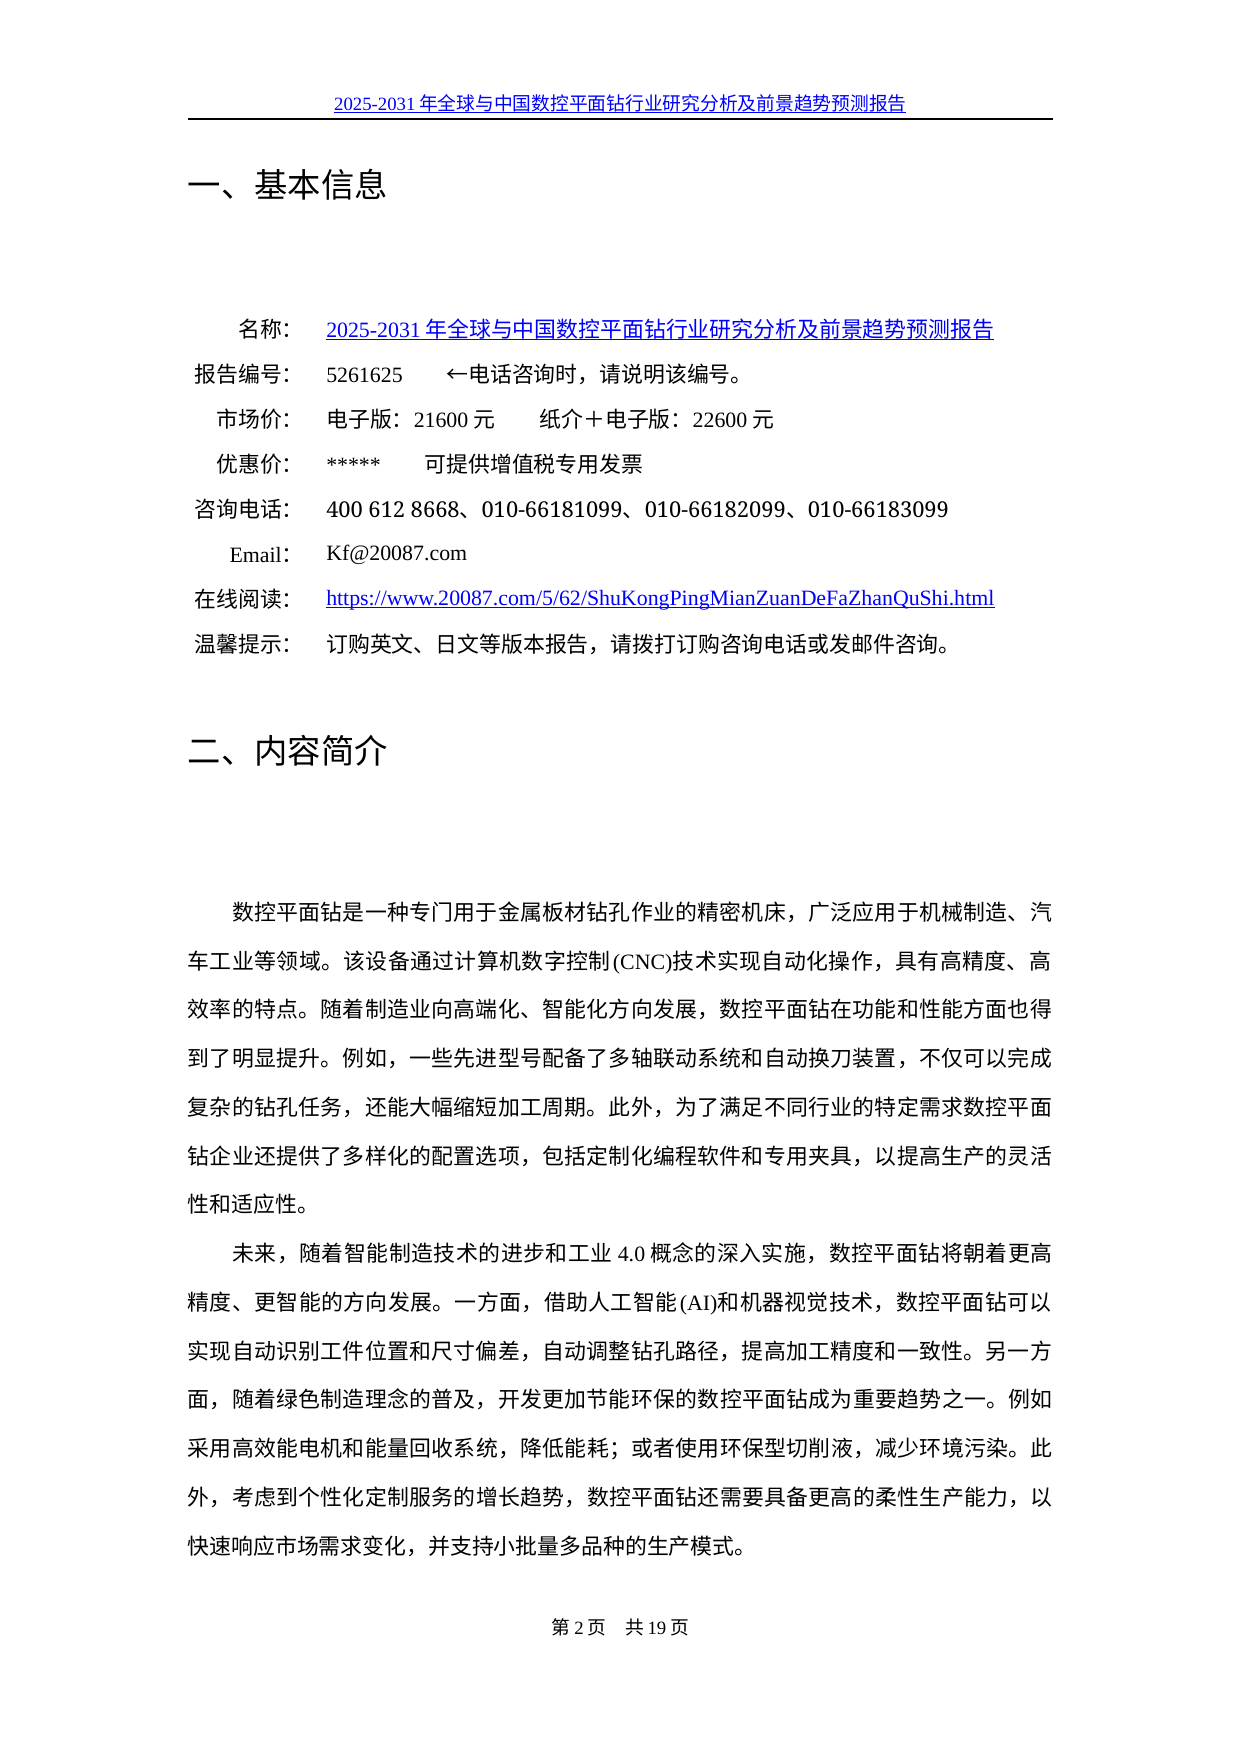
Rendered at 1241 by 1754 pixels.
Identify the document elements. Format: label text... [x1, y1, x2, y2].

title 一、基本信息 [187, 150, 1053, 215]
table_cell 订购英文、日文等版本报告，请拨打订购咨询电话或发邮件咨询。 [315, 627, 1073, 672]
table_cell 400 612 8668、010-66181099、010-66182099、010-66183099 [315, 492, 1073, 537]
table_cell 电子版：21600 元 纸介＋电子版：22600 元 [315, 402, 1073, 447]
table_header 2025-2031年全球与中国数控平面钻行业研究分析及前景趋势预测报告 [315, 312, 1073, 357]
table_cell 温馨提示： [167, 627, 315, 672]
table_header 名称： [167, 312, 315, 357]
table_cell 市场价： [167, 402, 315, 447]
table_cell 咨询电话： [167, 492, 315, 537]
table_cell ***** 可提供增值税专用发票 [315, 447, 1073, 492]
table_cell 在线阅读： [167, 582, 315, 627]
table_cell [315, 582, 1073, 627]
table_cell 优惠价： [167, 447, 315, 492]
title 二、内容简介 [187, 717, 1053, 782]
table_cell 5261625 ←电话咨询时，请说明该编号。 [315, 357, 1073, 402]
table_cell Email： [167, 537, 315, 582]
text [187, 894, 1053, 1561]
table_cell 报告编号： [167, 357, 315, 402]
table_cell Kf@20087.com [315, 537, 1073, 582]
